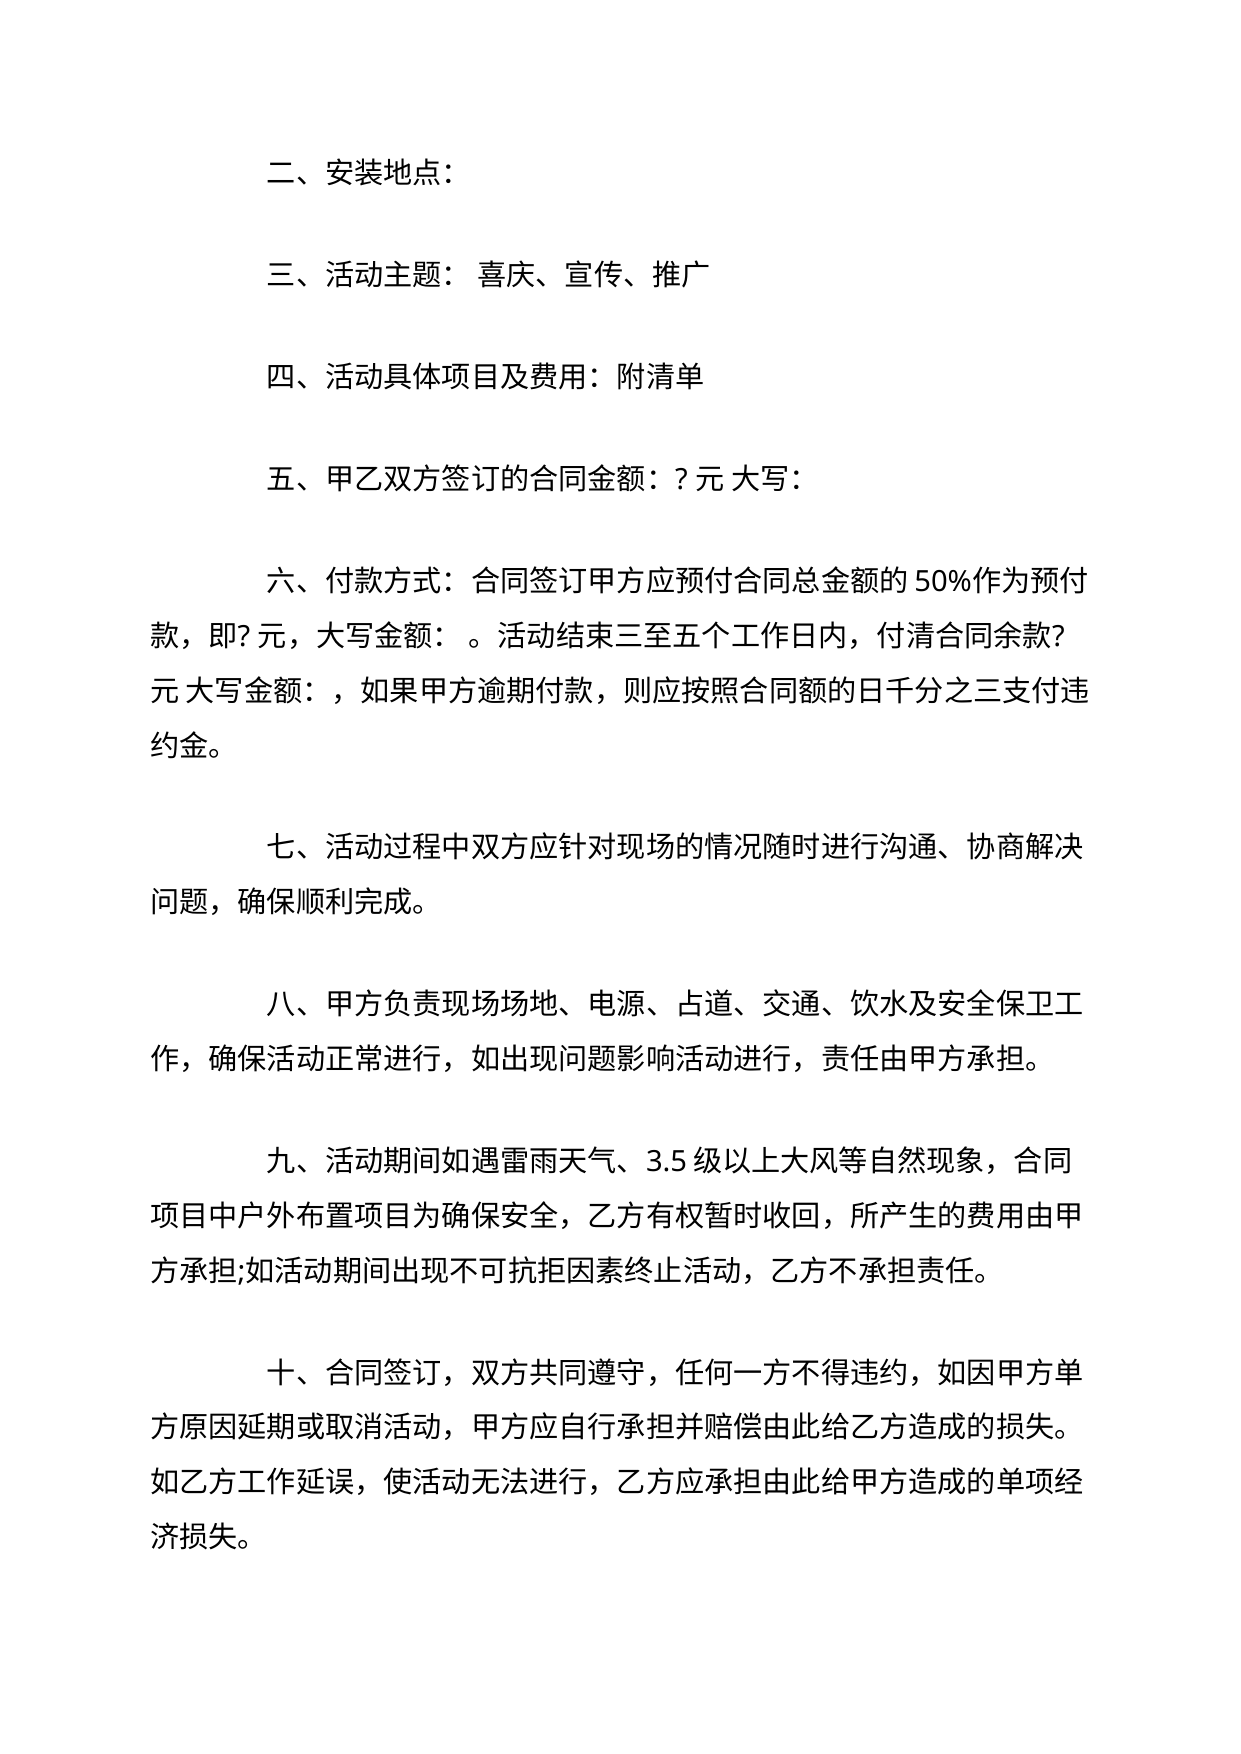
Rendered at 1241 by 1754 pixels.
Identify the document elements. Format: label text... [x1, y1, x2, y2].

text 五、甲乙双方签订的合同金额：? 元 大写： [150, 455, 1090, 498]
text 七、活动过程中双方应针对现场的情况随时进行沟通、协商解决问题，确保顺利完成。 [150, 824, 1090, 921]
text 二、安装地点： [150, 150, 1090, 192]
text 四、活动具体项目及费用：附清单 [150, 353, 1090, 396]
text 九、活动期间如遇雷雨天气、3.5级以上大风等自然现象，合同项目中户外布置项目为确保安全，乙方有权暂时收回，所产生的费用由甲方承担;如活动期间出现不可抗拒因素终止活动，乙方不承担责任。 [150, 1137, 1090, 1289]
text 十、合同签订，双方共同遵守，任何一方不得违约，如因甲方单方原因延期或取消活动，甲方应自行承担并赔偿由此给乙方造成的损失。如乙方工作延误，使活动无法进行，乙方应承担由此给甲方造成的单项经济损失。 [150, 1349, 1090, 1556]
text 三、活动主题： 喜庆、宣传、推广 [150, 252, 1090, 294]
text 六、付款方式：合同签订甲方应预付合同总金额的50%作为预付款，即? 元，大写金额： 。活动结束三至五个工作日内，付清合同余款? 元 大写金额：，如果甲方逾期付款，则应按照合同额的日千分之三支付违约金。 [150, 557, 1090, 764]
text 八、甲方负责现场场地、电源、占道、交通、饮水及安全保卫工作，确保活动正常进行，如出现问题影响活动进行，责任由甲方承担。 [150, 981, 1090, 1078]
